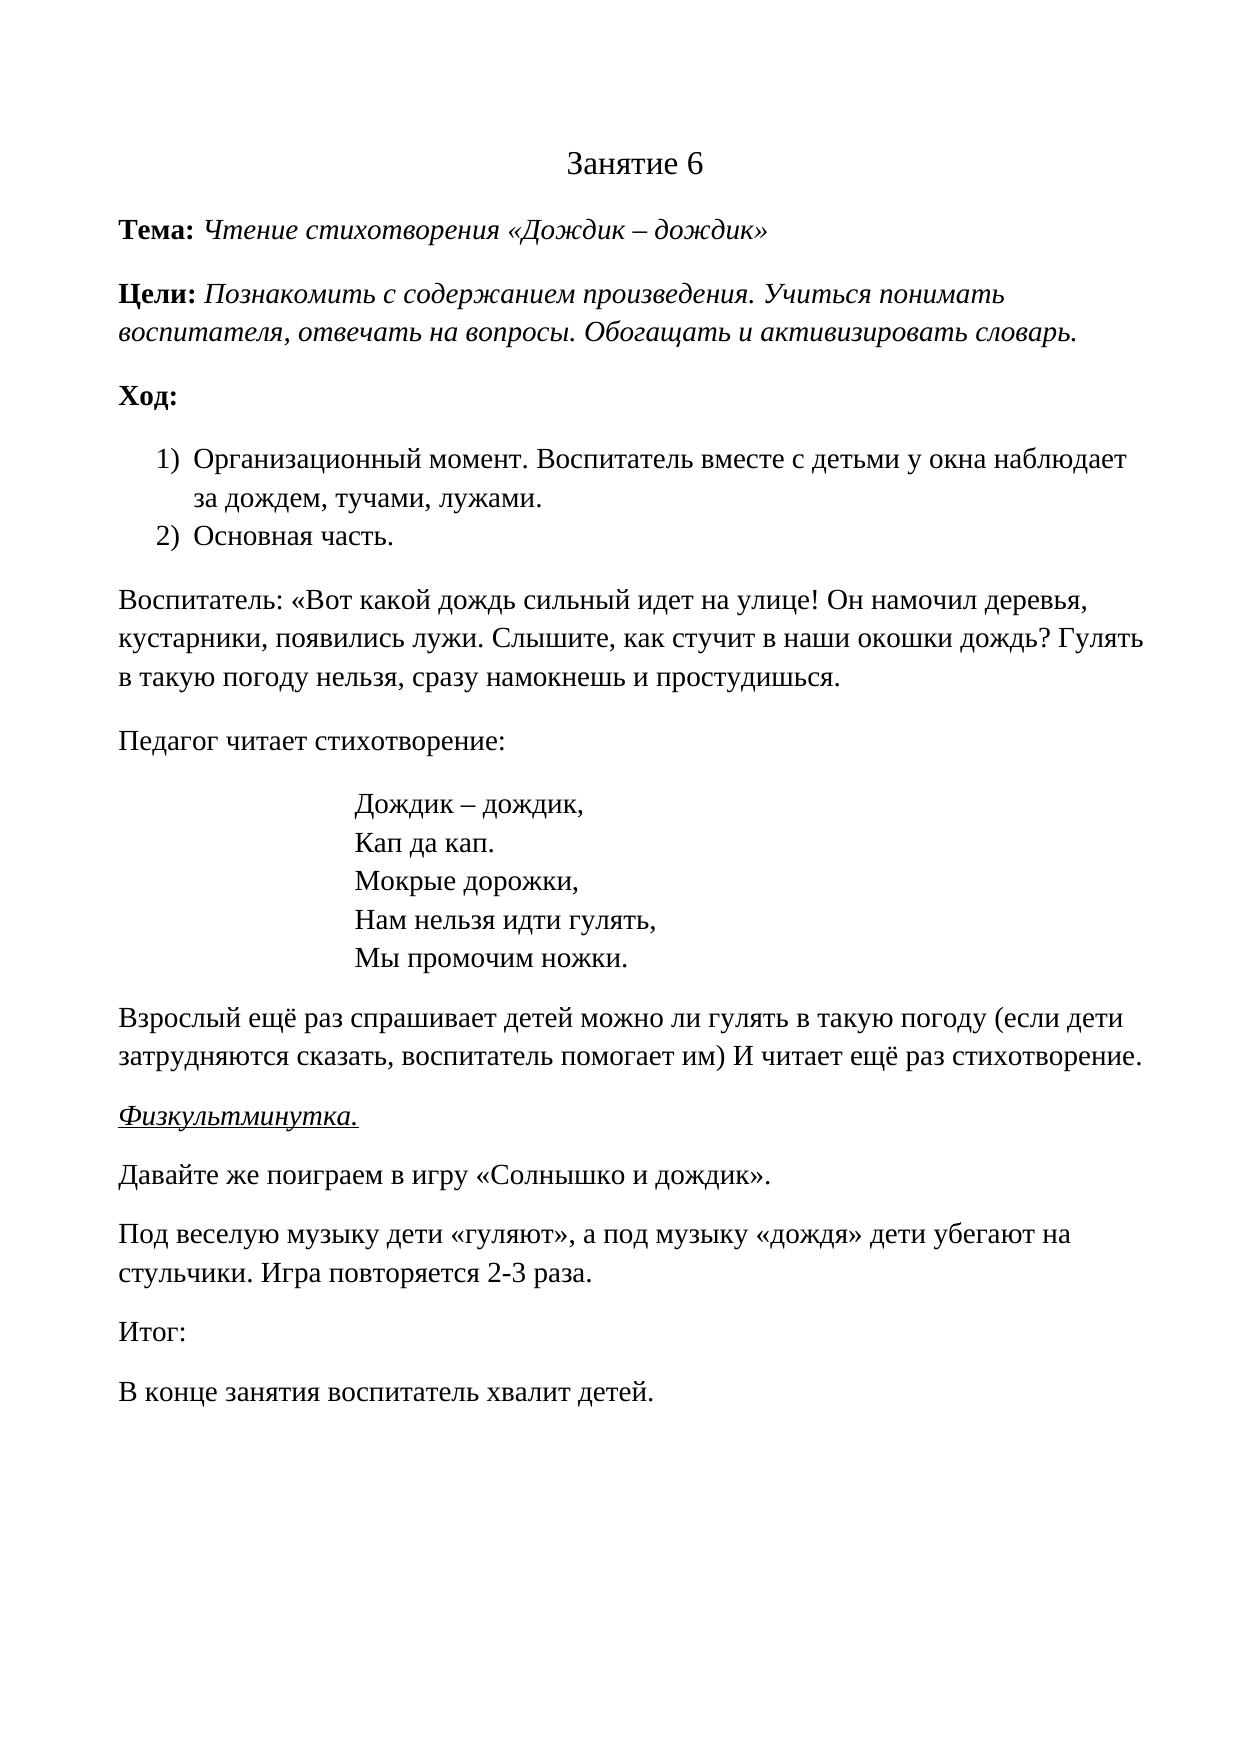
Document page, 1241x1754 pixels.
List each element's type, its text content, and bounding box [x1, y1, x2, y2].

text Давайте же поиграем в игру «Солнышко и дождик». [118, 1157, 1152, 1191]
text Кап да кап. [354, 825, 1152, 858]
text Педагог читает стихотворение: [118, 723, 1152, 756]
text Дождик – дождик, [354, 786, 1152, 820]
text Под веселую музыку дети «гуляют», а под музыку «дождя» дети убегают на стульчики. Игра повторяется 2-3 раза. [118, 1216, 1152, 1288]
text Взрослый ещё раз спрашивает детей можно ли гулять в такую погоду (если дети затрудняются сказать, воспитатель помогает им) И читает ещё раз стихотворение. [118, 1000, 1152, 1072]
text Мы промочим ножки. [354, 940, 1152, 974]
text Цели: Познакомить с содержанием произведения. Учиться понимать воспитателя, отвечать на вопросы. Обогащать и активизировать словарь. [118, 276, 1152, 348]
text Физкультминутка. [118, 1098, 1152, 1131]
text Тема: Чтение стихотворения «Дождик – дождик» [118, 212, 1152, 246]
text Мокрые дорожки, [354, 863, 1152, 897]
text Нам нельзя идти гулять, [354, 902, 1152, 935]
text Воспитатель: «Вот какой дождь сильный идет на улице! Он намочил деревья, кустарники, появились лужи. Слышите, как стучит в наши окошки дождь? Гулять в такую погоду нельзя, сразу намокнешь и простудишься. [118, 582, 1152, 693]
text Занятие 6 [118, 143, 1152, 181]
list Организационный момент. Воспитатель вместе с детьми у окна наблюдает за дождем, тучами, лужами. [156, 441, 1152, 513]
list Основная часть. [156, 518, 1152, 552]
text Ход: [118, 378, 1152, 411]
text Итог: [118, 1314, 1152, 1348]
text В конце занятия воспитатель хвалит детей. [118, 1374, 1152, 1407]
